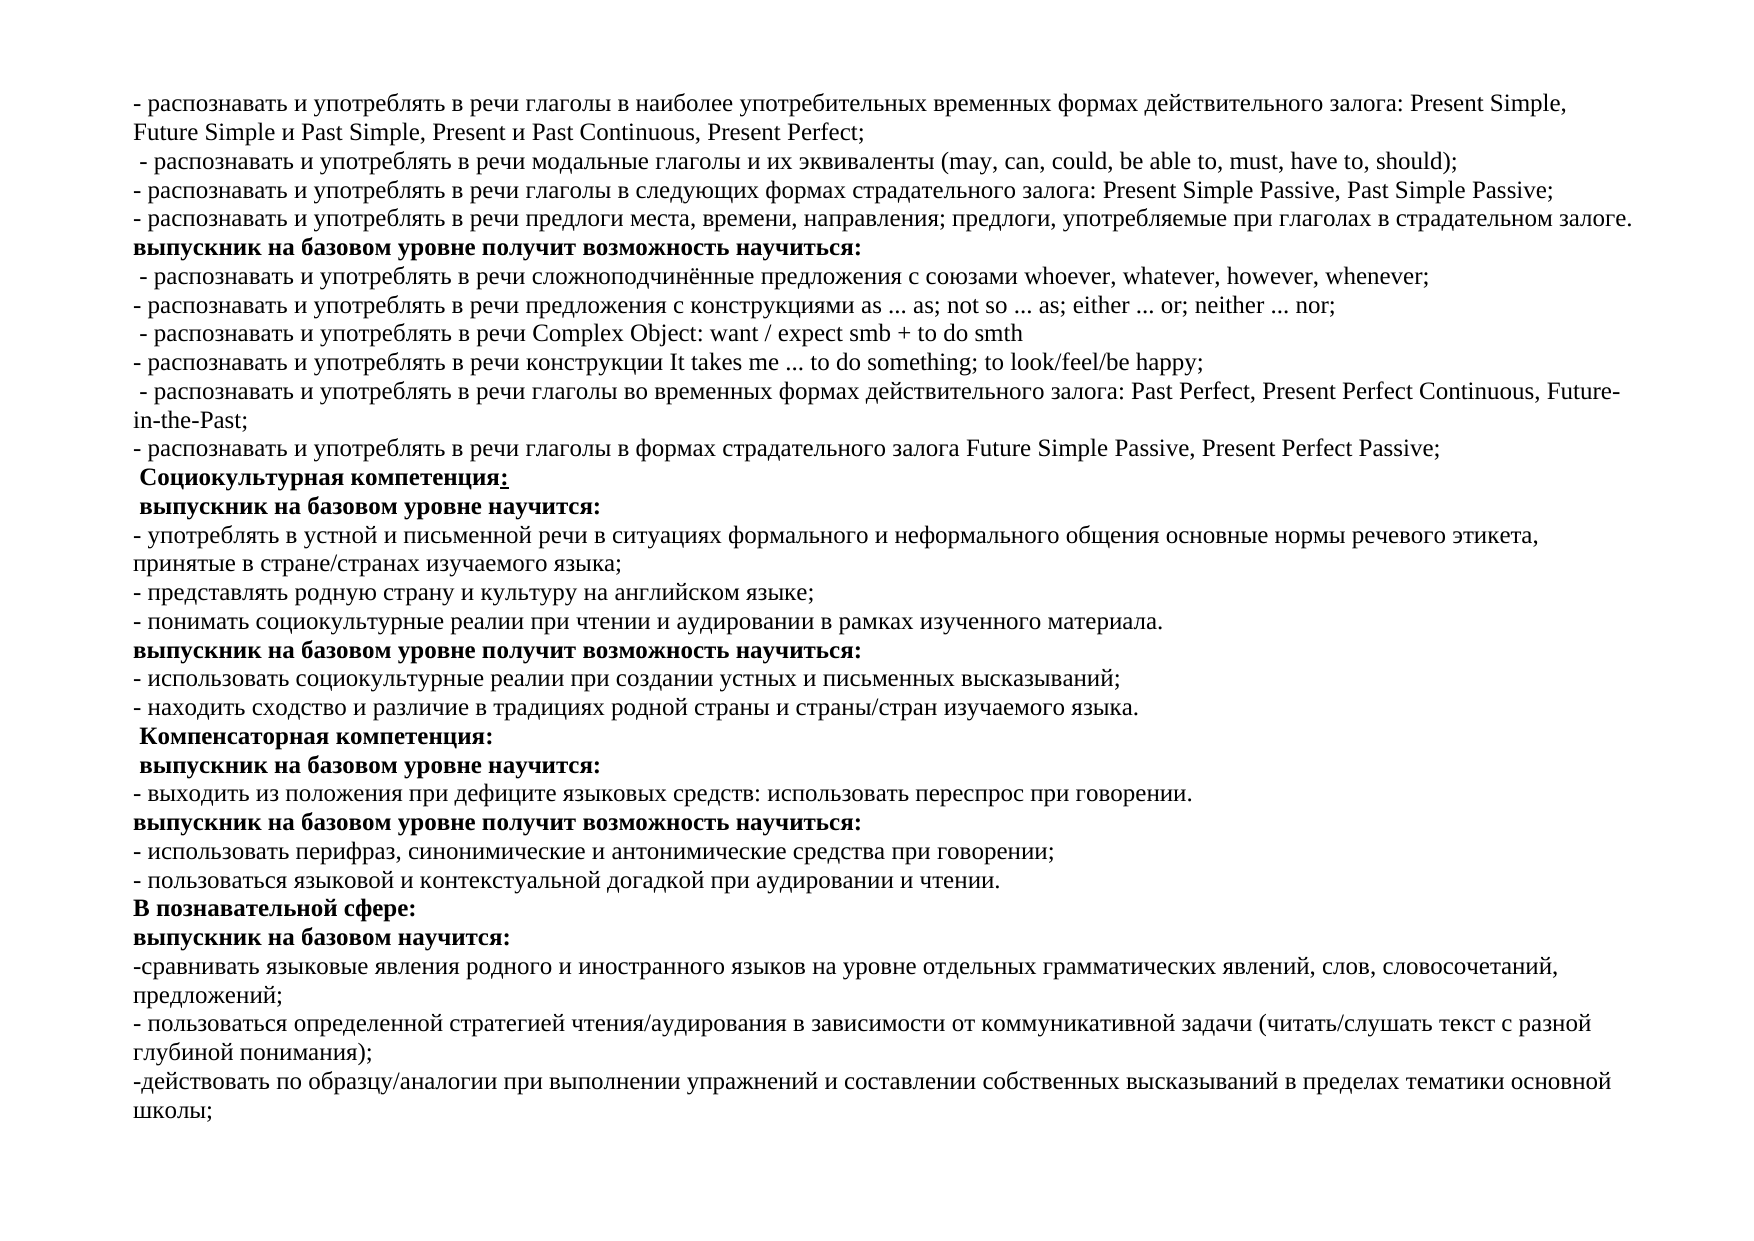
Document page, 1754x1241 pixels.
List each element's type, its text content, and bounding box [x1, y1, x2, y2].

text - пользоваться языковой и контекстуальной догадкой при аудировании и чтении. [133, 865, 1636, 893]
text - распознавать и употреблять в речи глаголы в следующих формах страдательного залога: Present Simple Passive, Past Simple Passive; [133, 175, 1636, 203]
text - распознавать и употреблять в речи конструкции It takes me ... to do something; to look/feel/be happy; [133, 347, 1636, 376]
text В познавательной сфере: [133, 893, 1636, 922]
text - употреблять в устной и письменной речи в ситуациях формального и неформального общения основные нормы речевого этикета, принятые в стране/странах изучаемого языка; [133, 520, 1636, 577]
text - распознавать и употреблять в речи предлоги места, времени, направления; предлоги, употребляемые при глаголах в страдательном залоге. [133, 203, 1636, 232]
text - распознавать и употреблять в речи модальные глаголы и их эквиваленты (may, can, could, be able to, must, have to, should); [133, 146, 1636, 175]
text Социокультурная компетенция: [133, 462, 1636, 491]
text Компенсаторная компетенция: [133, 721, 1636, 750]
text - понимать социокультурные реалии при чтении и аудировании в рамках изученного материала. [133, 606, 1636, 635]
text - пользоваться определенной стратегией чтения/аудирования в зависимости от коммуникативной задачи (читать/слушать текст с разной глубиной понимания); [133, 1008, 1636, 1066]
text - находить сходство и различие в традициях родной страны и страны/стран изучаемого языка. [133, 692, 1636, 721]
text выпускник на базовом уровне получит возможность научиться: [133, 807, 1636, 836]
text выпускник на базовом уровне научится: [133, 491, 1636, 520]
text - распознавать и употреблять в речи глаголы в наиболее употребительных временных формах действительного залога: Present Simple, Future Simple и Past Simple, Present и Past Continuous, Present Perfect; [133, 88, 1636, 146]
text - распознавать и употреблять в речи глаголы в формах страдательного залога Future Simple Passive, Present Perfect Passive; [133, 433, 1636, 462]
text выпускник на базовом уровне научится: [133, 750, 1636, 778]
text выпускник на базовом научится: [133, 922, 1636, 951]
text выпускник на базовом уровне получит возможность научиться: [133, 232, 1636, 261]
text - распознавать и употреблять в речи предложения с конструкциями as ... as; not so ... as; either ... or; neither ... nor; [133, 290, 1636, 318]
text - распознавать и употреблять в речи глаголы во временных формах действительного залога: Past Perfect, Present Perfect Continuous, Future-in-the-Past; [133, 376, 1636, 433]
text выпускник на базовом уровне получит возможность научиться: [133, 635, 1636, 663]
text - распознавать и употреблять в речи Complex Object: want / expect smb + to do smth [133, 318, 1636, 347]
text - выходить из положения при дефиците языковых средств: использовать переспрос при говорении. [133, 778, 1636, 807]
text -действовать по образцу/аналогии при выполнении упражнений и составлении собственных высказываний в пределах тематики основной школы; [133, 1066, 1636, 1123]
text - использовать социокультурные реалии при создании устных и письменных высказываний; [133, 663, 1636, 692]
text -сравнивать языковые явления родного и иностранного языков на уровне отдельных грамматических явлений, слов, словосочетаний, предложений; [133, 951, 1636, 1008]
text - распознавать и употреблять в речи сложноподчинённые предложения с союзами whoever, whatever, however, whenever; [133, 261, 1636, 290]
text - представлять родную страну и культуру на английском языке; [133, 577, 1636, 606]
text - использовать перифраз, синонимические и антонимические средства при говорении; [133, 836, 1636, 865]
